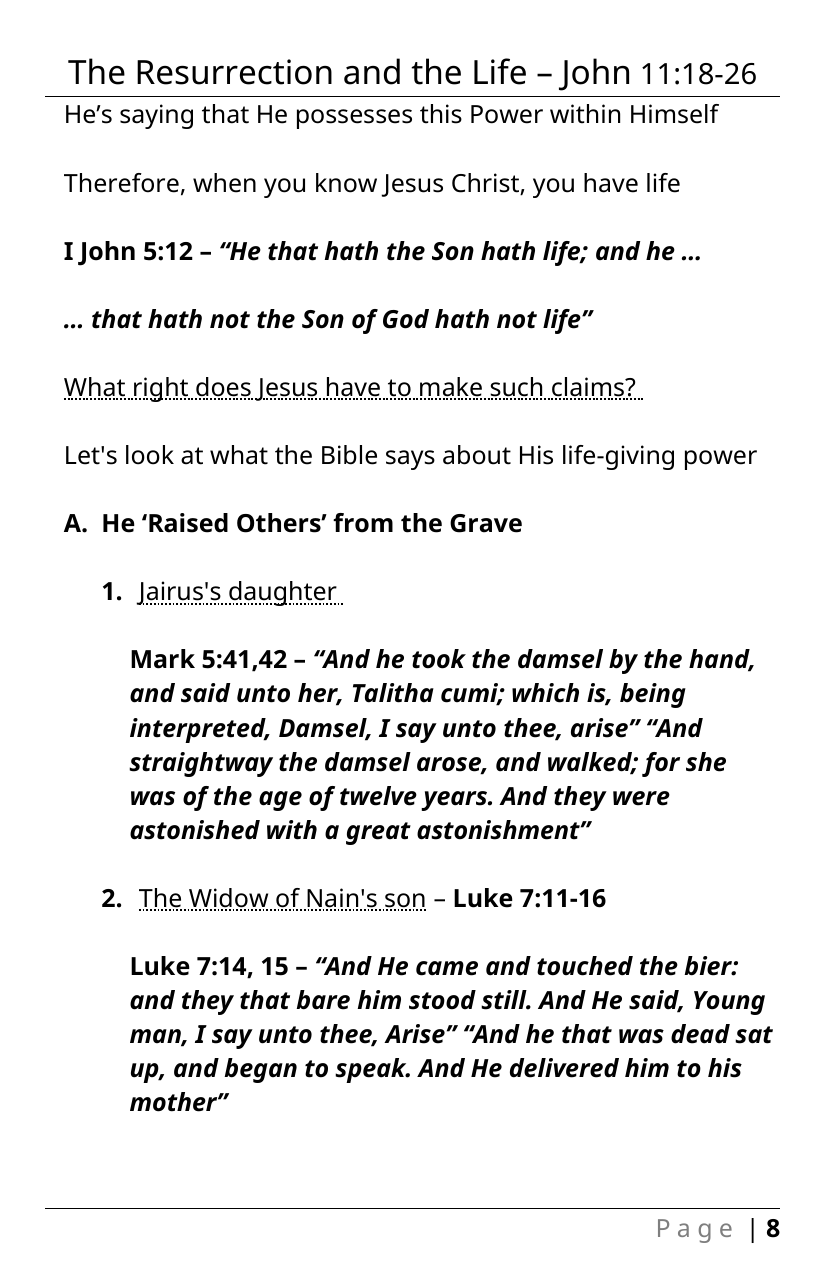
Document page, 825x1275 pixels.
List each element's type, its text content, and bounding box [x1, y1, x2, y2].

text What right does Jesus have to make such claims? [64, 369, 780, 404]
text Let's look at what the Bible says about His life-giving power [64, 438, 780, 472]
text I John 5:12 – “He that hath the Son hath life; and he … [64, 233, 780, 267]
list The Widow of Nain's son – Luke 7:11-16 [101, 881, 780, 914]
text He’s saying that He possesses this Power within Himself [64, 97, 780, 131]
text Therefore, when you know Jesus Christ, you have life [64, 165, 780, 199]
list He ‘Raised Others’ from the Grave [64, 506, 780, 540]
text Mark 5:41,42 – “And he took the damsel by the hand, and said unto her, Talitha cumi; which is, being interpreted, Damsel, I say unto thee, arise” “And straightway the damsel arose, and walked; for she was of the age of twelve years. And they were astonished with a great astonishment” [129, 642, 780, 846]
list Jairus's daughter [101, 574, 780, 608]
text Luke 7:14, 15 – “And He came and touched the bier: and they that bare him stood still. And He said, Young man, I say unto thee, Arise” “And he that was dead sat up, and began to speak. And He delivered him to his mother” [129, 949, 780, 1119]
text … that hath not the Son of God hath not life” [64, 301, 780, 336]
